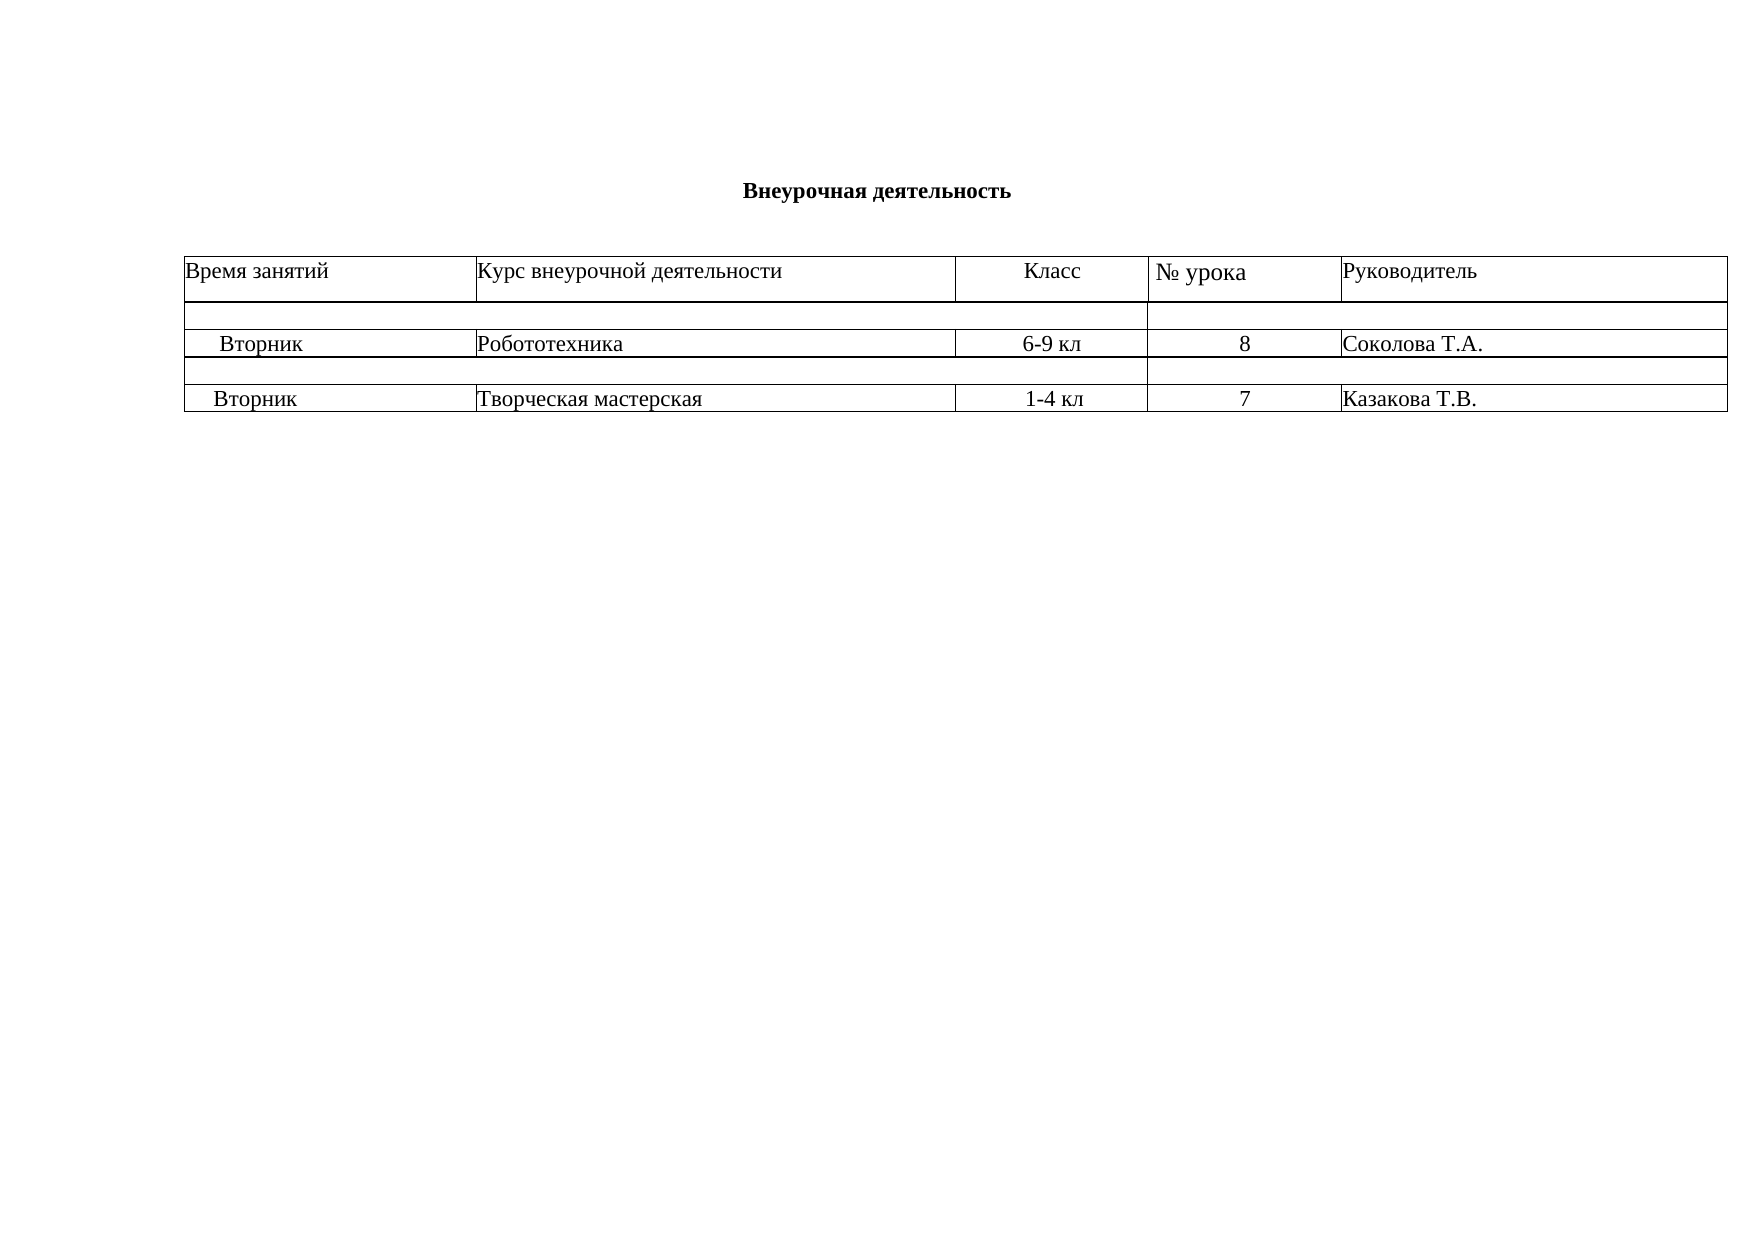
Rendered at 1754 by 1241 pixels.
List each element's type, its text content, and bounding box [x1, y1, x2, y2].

table_cell 8 [1148, 330, 1341, 356]
table_header № урока [1149, 257, 1341, 301]
table_header Курс внеурочной деятельности [477, 257, 955, 301]
table_header Время занятий [185, 257, 476, 301]
table_cell [1148, 303, 1727, 329]
table_cell Творческая мастерская [477, 385, 955, 411]
table_cell Вторник [185, 330, 476, 356]
table_header Класс [956, 257, 1148, 301]
table_cell 1-4 кл [956, 385, 1147, 411]
table_cell Казакова Т.В. [1342, 385, 1727, 411]
table_cell Вторник [185, 385, 476, 411]
table_cell [185, 358, 1147, 384]
table_cell [185, 303, 1147, 329]
table_header Руководитель [1342, 257, 1727, 301]
table_cell [1148, 358, 1727, 384]
table_cell Робототехника [477, 330, 955, 356]
table_cell 6-9 кл [956, 330, 1147, 356]
table_cell 7 [1148, 385, 1341, 411]
text Внеурочная деятельность [118, 177, 1636, 203]
table_cell Соколова Т.А. [1342, 330, 1727, 356]
